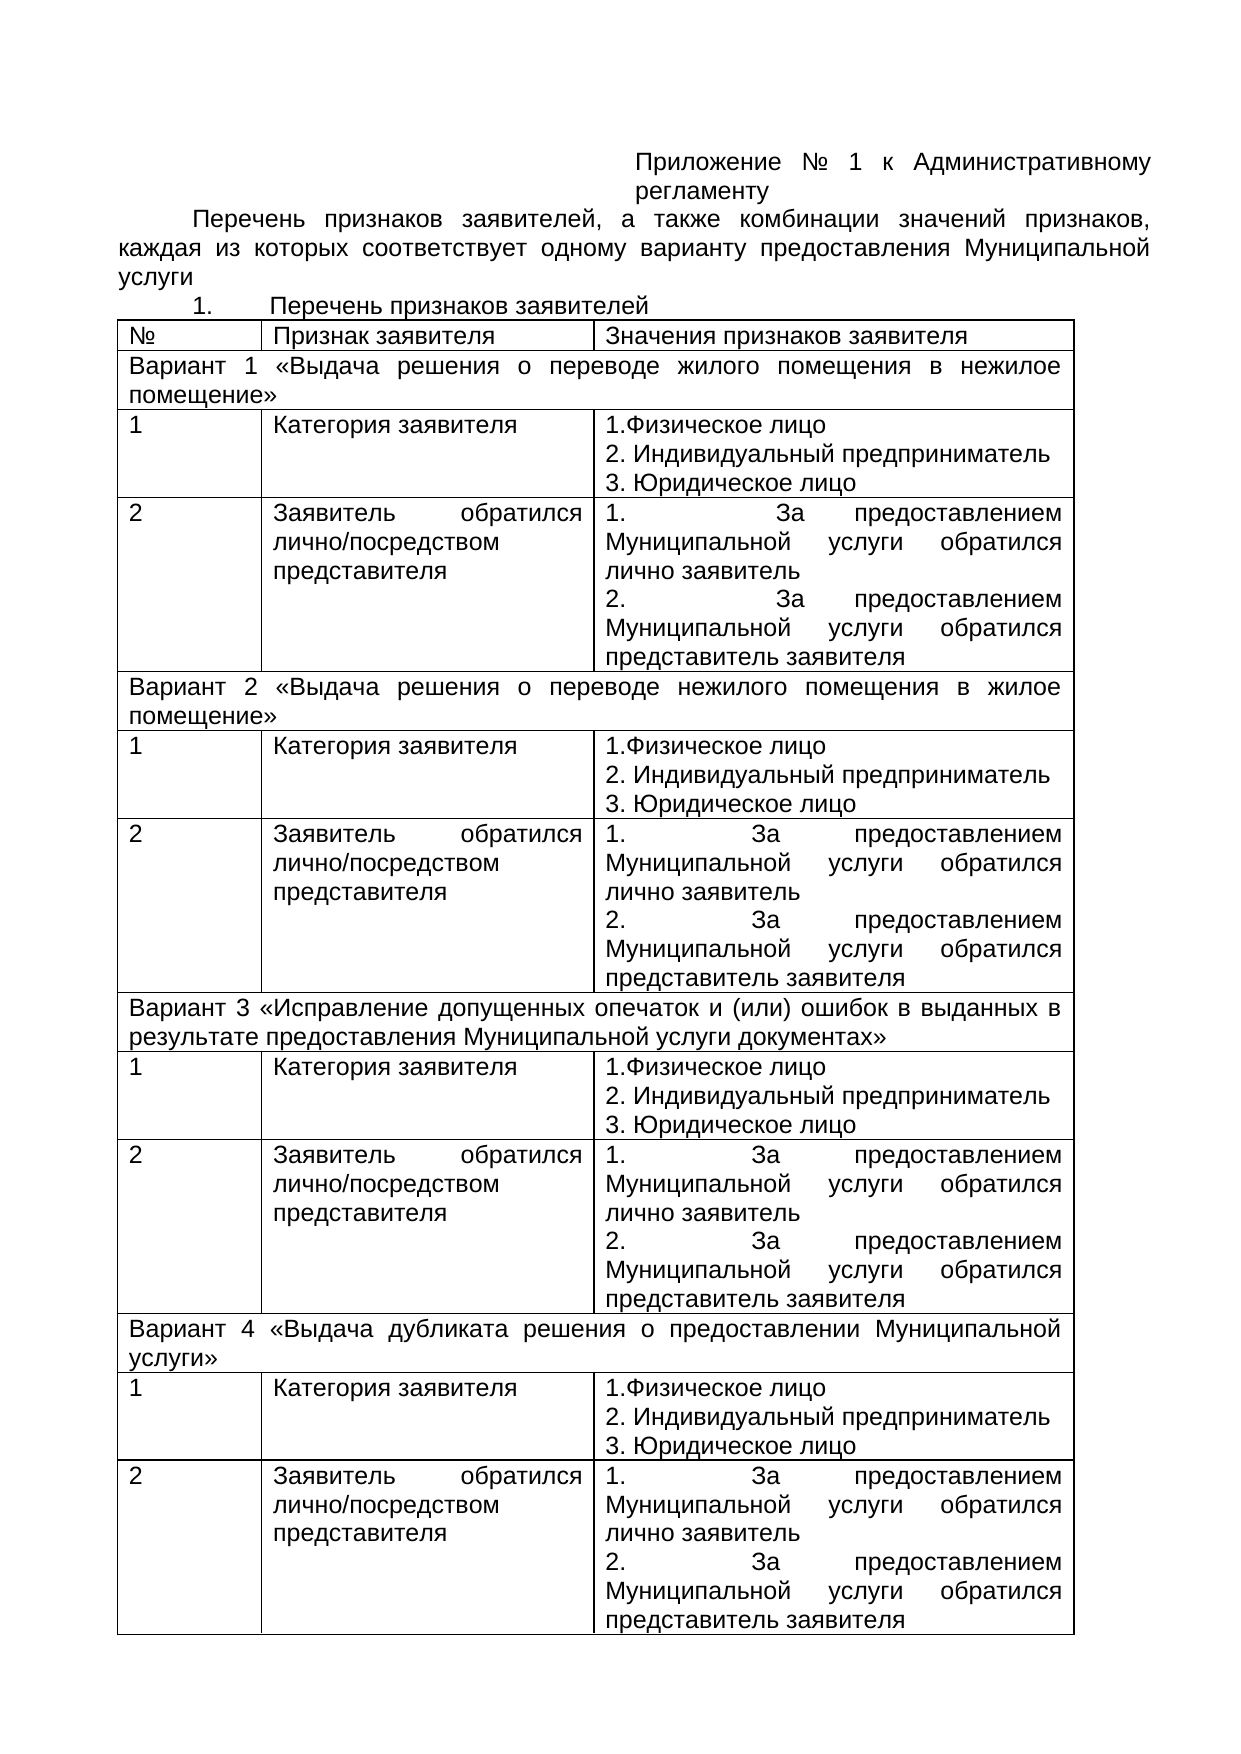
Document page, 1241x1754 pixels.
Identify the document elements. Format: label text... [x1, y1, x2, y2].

table_cell Категория заявителя [262, 1052, 593, 1138]
table_header № [118, 321, 261, 350]
table_cell Заявитель обратился лично/посредством представителя [262, 1140, 593, 1312]
table_cell 1.Физическое лицо 2. Индивидуальный предприниматель 3. Юридическое лицо [595, 1052, 1073, 1138]
table_cell Категория заявителя [262, 410, 593, 497]
table_cell За предоставлением Муниципальной услуги обратился лично заявитель За предоставлением Муниципальной услуги обратился представитель заявителя [595, 1461, 1073, 1633]
table_cell Заявитель обратился лично/посредством представителя [262, 819, 593, 992]
table_cell Заявитель обратился лично/посредством представителя [262, 1461, 593, 1633]
table_cell Вариант 1 «Выдача решения о переводе жилого помещения в нежилое помещение» [118, 351, 1073, 409]
table_cell 1 [118, 1373, 261, 1459]
table_header Значения признаков заявителя [595, 321, 1073, 350]
table_cell 1 [118, 410, 261, 497]
table_cell 1.Физическое лицо 2. Индивидуальный предприниматель 3. Юридическое лицо [595, 1373, 1073, 1459]
table_cell 1 [118, 731, 261, 817]
table_cell 2 [118, 498, 261, 671]
table_cell Заявитель обратился лично/посредством представителя [262, 498, 593, 671]
table_cell За предоставлением Муниципальной услуги обратился лично заявитель За предоставлением Муниципальной услуги обратился представитель заявителя [595, 498, 1073, 671]
table_cell 1.Физическое лицо 2. Индивидуальный предприниматель 3. Юридическое лицо [595, 410, 1073, 497]
table_cell 2 [118, 819, 261, 992]
table_header Признак заявителя [262, 321, 593, 350]
list Перечень признаков заявителей [118, 291, 1152, 319]
text Приложение № 1 к Административному регламенту [635, 147, 1152, 204]
table_cell Категория заявителя [262, 1373, 593, 1459]
table_cell 2 [118, 1461, 261, 1633]
table_cell Вариант 3 «Исправление допущенных опечаток и (или) ошибок в выданных в результате предоставления Муниципальной услуги документах» [118, 993, 1073, 1051]
table_cell За предоставлением Муниципальной услуги обратился лично заявитель За предоставлением Муниципальной услуги обратился представитель заявителя [595, 1140, 1073, 1312]
table_cell 1 [118, 1052, 261, 1138]
text Перечень признаков заявителей, а также комбинации значений признаков, каждая из которых соответствует одному варианту предоставления Муниципальной услуги [118, 204, 1152, 291]
table_cell За предоставлением Муниципальной услуги обратился лично заявитель За предоставлением Муниципальной услуги обратился представитель заявителя [595, 819, 1073, 992]
table_cell 1.Физическое лицо 2. Индивидуальный предприниматель 3. Юридическое лицо [595, 731, 1073, 817]
table_cell Категория заявителя [262, 731, 593, 817]
table_cell 2 [118, 1140, 261, 1312]
table_cell Вариант 4 «Выдача дубликата решения о предоставлении Муниципальной услуги» [118, 1314, 1073, 1372]
table_cell Вариант 2 «Выдача решения о переводе нежилого помещения в жилое помещение» [118, 672, 1073, 730]
